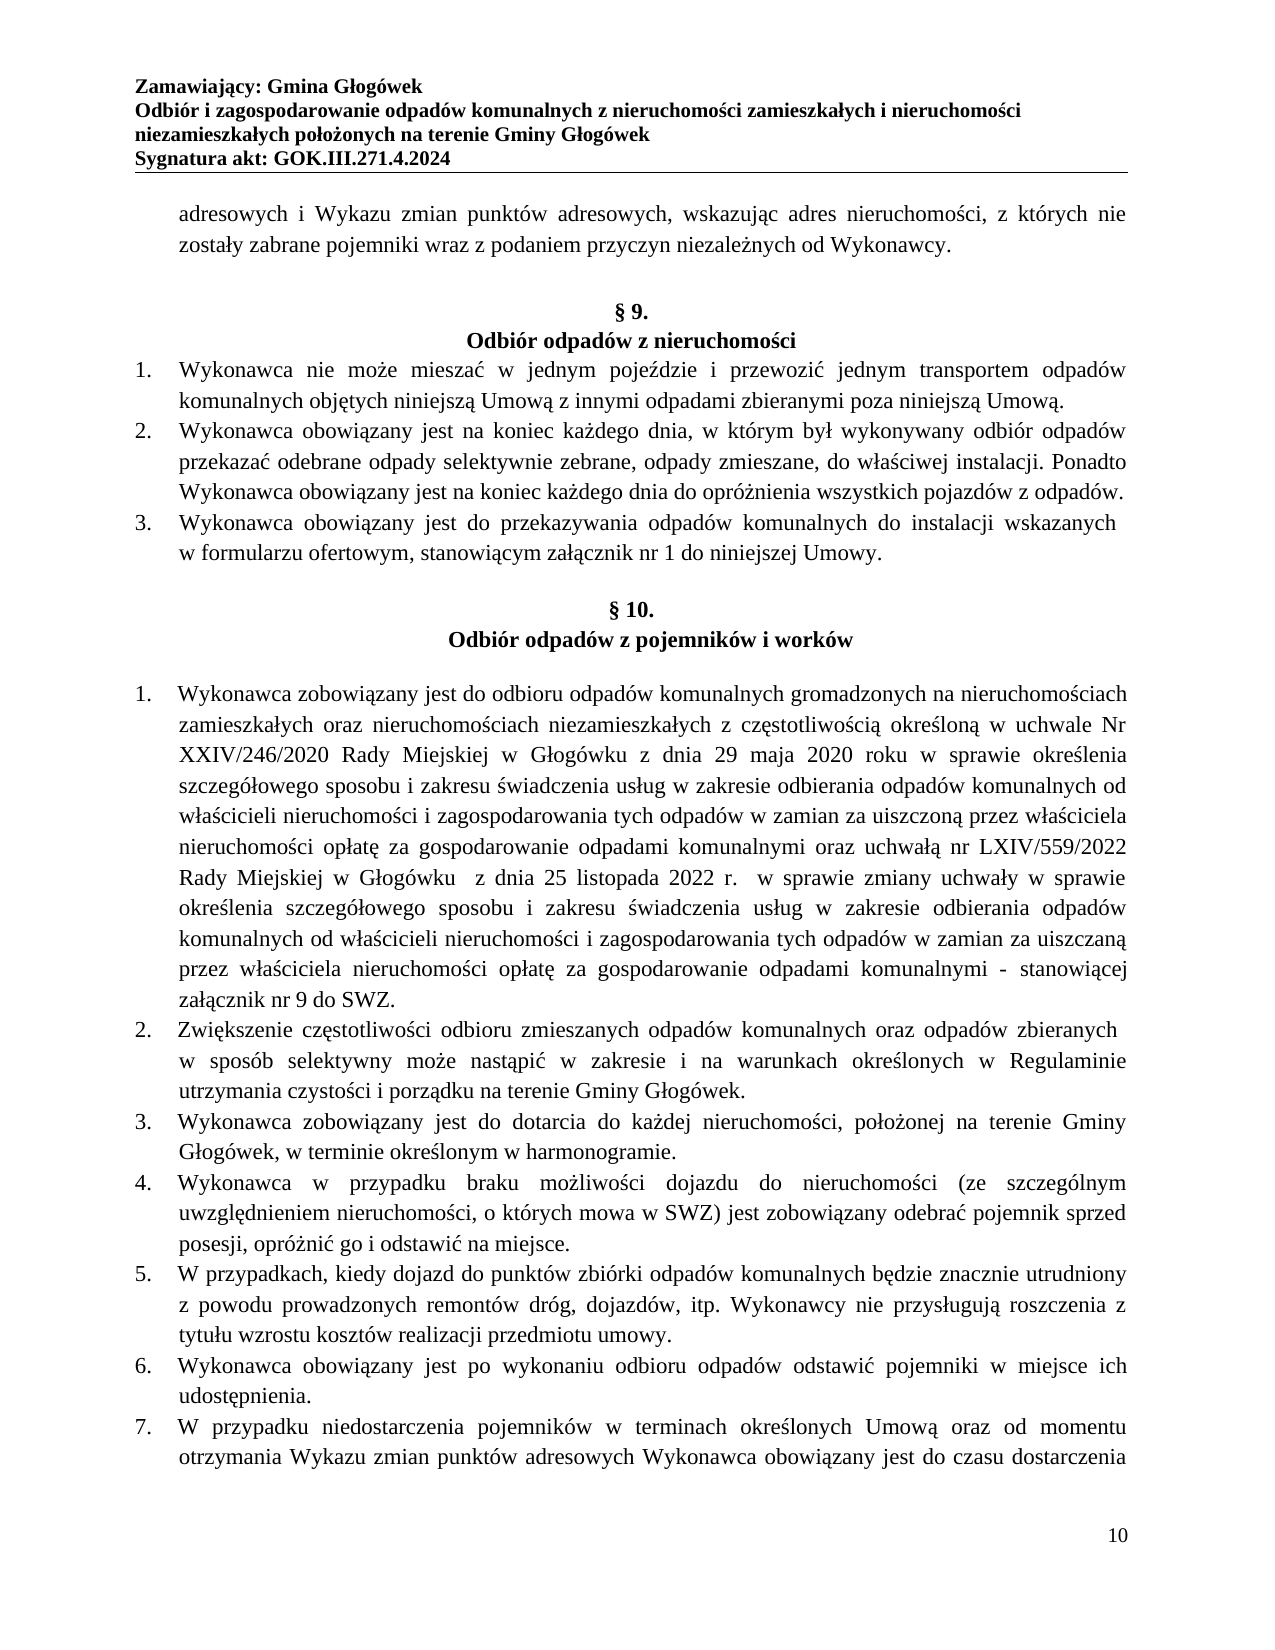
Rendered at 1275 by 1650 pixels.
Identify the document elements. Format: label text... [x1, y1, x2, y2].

list Zwiększenie częstotliwości odbioru zmieszanych odpadów komunalnych oraz odpadów zbieranych w sposób selektywny może nastąpić w zakresie i na warunkach określonych w Regulaminie utrzymania czystości i porządku na terenie Gminy Głogówek. [134, 1013, 1128, 1105]
list Wykonawca zobowiązany jest do odbioru odpadów komunalnych gromadzonych na nieruchomościach zamieszkałych oraz nieruchomościach niezamieszkałych z częstotliwością określoną w uchwale Nr XXIV/246/2020 Rady Miejskiej w Głogówku z dnia 29 maja 2020 roku w sprawie określenia szczegółowego sposobu i zakresu świadczenia usług w zakresie odbierania odpadów komunalnych od właścicieli nieruchomości i zagospodarowania tych odpadów w zamian za uiszczoną przez właściciela nieruchomości opłatę za gospodarowanie odpadami komunalnymi oraz uchwałą nr LXIV/559/2022 Rady Miejskiej w Głogówku z dnia 25 listopada 2022 r. w sprawie zmiany uchwały w sprawie określenia szczegółowego sposobu i zakresu świadczenia usług w zakresie odbierania odpadów komunalnych od właścicieli nieruchomości i zagospodarowania tych odpadów w zamian za uiszczaną przez właściciela nieruchomości opłatę za gospodarowanie odpadami komunalnymi - stanowiącej załącznik nr 9 do SWZ. [134, 677, 1128, 1013]
list Wykonawca zobowiązany jest do dotarcia do każdej nieruchomości, położonej na terenie Gminy Głogówek, w terminie określonym w harmonogramie. [134, 1105, 1128, 1166]
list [134, 1410, 1128, 1471]
list Wykonawca nie może mieszać w jednym pojeździe i przewozić jednym transportem odpadów komunalnych objętych niniejszą Umową z innymi odpadami zbieranymi poza niniejszą Umową. [134, 353, 1128, 414]
list Wykonawca w przypadku braku możliwości dojazdu do nieruchomości (ze szczególnym uwzględnieniem nieruchomości, o których mowa w SWZ) jest zobowiązany odebrać pojemnik sprzed posesji, opróżnić go i odstawić na miejsce. [134, 1166, 1128, 1257]
text Odbiór odpadów z nieruchomości [134, 327, 1128, 353]
text § 10. [134, 596, 1128, 622]
text Odbiór odpadów z pojemników i worków [173, 626, 1128, 652]
list Wykonawca obowiązany jest do przekazywania odpadów komunalnych do instalacji wskazanych w formularzu ofertowym, stanowiącym załącznik nr 1 do niniejszej Umowy. [134, 506, 1128, 567]
list Wykonawca obowiązany jest po wykonaniu odbioru odpadów odstawić pojemniki w miejsce ich udostępnienia. [134, 1349, 1128, 1410]
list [134, 197, 1128, 258]
list Wykonawca obowiązany jest na koniec każdego dnia, w którym był wykonywany odbiór odpadów przekazać odebrane odpady selektywnie zebrane, odpady zmieszane, do właściwej instalacji. Ponadto Wykonawca obowiązany jest na koniec każdego dnia do opróżnienia wszystkich pojazdów z odpadów. [134, 414, 1128, 506]
text § 9. [134, 298, 1128, 325]
list W przypadkach, kiedy dojazd do punktów zbiórki odpadów komunalnych będzie znacznie utrudniony z powodu prowadzonych remontów dróg, dojazdów, itp. Wykonawcy nie przysługują roszczenia z tytułu wzrostu kosztów realizacji przedmiotu umowy. [134, 1257, 1128, 1349]
